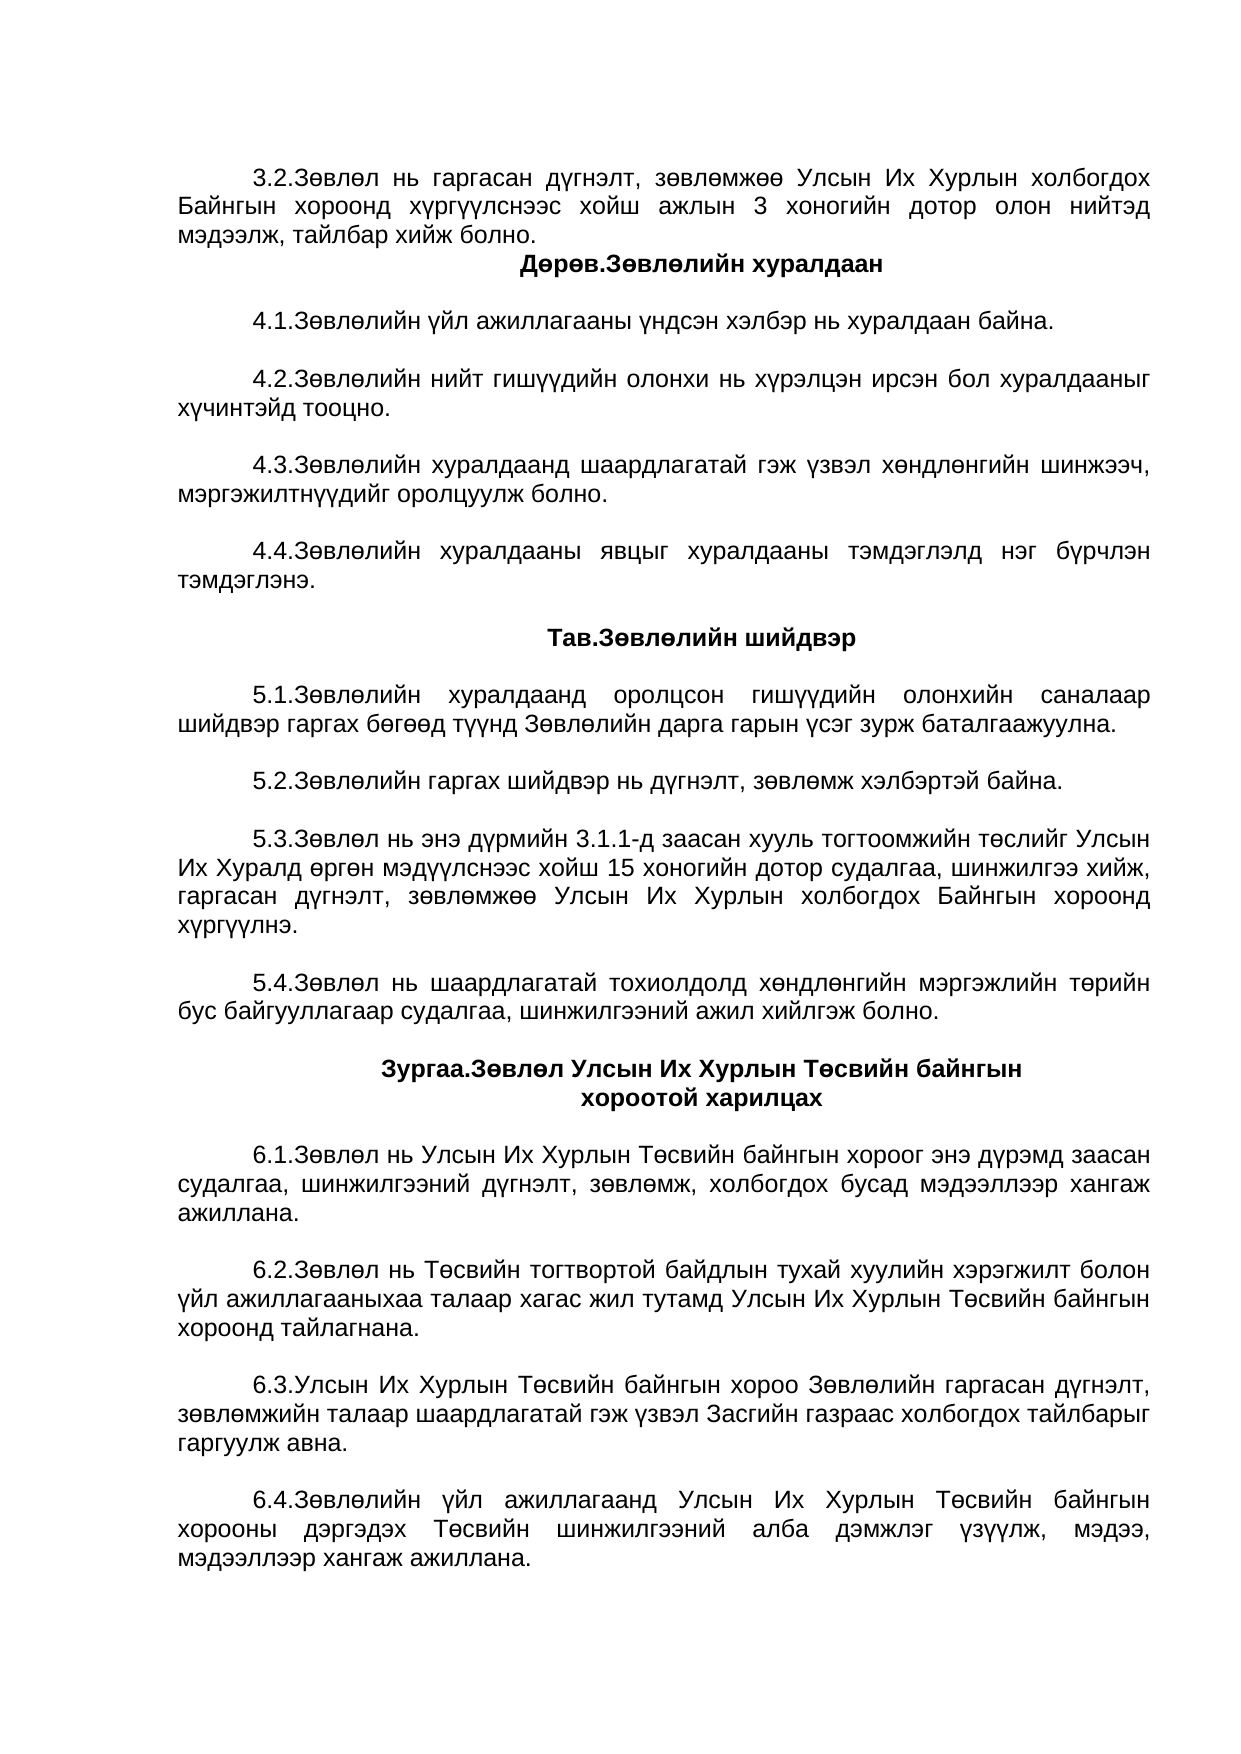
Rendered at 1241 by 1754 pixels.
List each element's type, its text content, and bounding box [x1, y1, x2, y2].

text 4.2.Зөвлөлийн нийт гишүүдийн олонхи нь хүрэлцэн ирсэн бол хуралдааныг хүчинтэйд тооцно. [177, 364, 1151, 421]
text Тав.Зөвлөлийн шийдвэр [177, 622, 1151, 651]
text 5.1.Зөвлөлийн хуралдаанд оролцсон гишүүдийн олонхийн саналаар шийдвэр гаргах бөгөөд түүнд Зөвлөлийн дарга гарын үсэг зурж баталгаажуулна. [177, 680, 1151, 737]
text 5.2.Зөвлөлийн гаргах шийдвэр нь дүгнэлт, зөвлөмж хэлбэртэй байна. [177, 766, 1151, 795]
text 6.4.Зөвлөлийн үйл ажиллагаанд Улсын Их Хурлын Төсвийн байнгын хорооны дэргэдэх Төсвийн шинжилгээний алба дэмжлэг үзүүлж, мэдээ, мэдээллээр хангаж ажиллана. [177, 1485, 1151, 1571]
text 5.3.Зөвлөл нь энэ дүрмийн 3.1.1-д заасан хууль тогтоомжийн төслийг Улсын Их Хуралд өргөн мэдүүлснээс хойш 15 хоногийн дотор судалгаа, шинжилгээ хийж, гаргасан дүгнэлт, зөвлөмжөө Улсын Их Хурлын холбогдох Байнгын хороонд хүргүүлнэ. [177, 824, 1151, 939]
text 6.3.Улсын Их Хурлын Төсвийн байнгын хороо Зөвлөлийн гаргасан дүгнэлт, зөвлөмжийн талаар шаардлагатай гэж үзвэл Засгийн газраас холбогдох тайлбарыг гаргуулж авна. [177, 1370, 1151, 1456]
text 6.1.Зөвлөл нь Улсын Их Хурлын Төсвийн байнгын хороог энэ дүрэмд заасан судалгаа, шинжилгээний дүгнэлт, зөвлөмж, холбогдох бусад мэдээллээр хангаж ажиллана. [177, 1140, 1151, 1226]
text Зургаа.Зөвлөл Улсын Их Хурлын Төсвийн байнгын [177, 1054, 1151, 1082]
text Дөрөв.Зөвлөлийн хуралдаан [177, 249, 1151, 277]
text 4.3.Зөвлөлийн хуралдаанд шаардлагатай гэж үзвэл хөндлөнгийн шинжээч, мэргэжилтнүүдийг оролцуулж болно. [177, 450, 1151, 507]
text 3.2.Зөвлөл нь гаргасан дүгнэлт, зөвлөмжөө Улсын Их Хурлын холбогдох Байнгын хороонд хүргүүлснээс хойш ажлын 3 хоногийн дотор олон нийтэд мэдээлж, тайлбар хийж болно. [177, 162, 1151, 249]
text 5.4.Зөвлөл нь шаардлагатай тохиолдолд хөндлөнгийн мэргэжлийн төрийн бус байгууллагаар судалгаа, шинжилгээний ажил хийлгэж болно. [177, 967, 1151, 1025]
text хороотой харилцах [177, 1082, 1151, 1111]
text 6.2.Зөвлөл нь Төсвийн тогтвортой байдлын тухай хуулийн хэрэгжилт болон үйл ажиллагааныхаа талаар хагас жил тутамд Улсын Их Хурлын Төсвийн байнгын хороонд тайлагнана. [177, 1255, 1151, 1341]
text 4.1.Зөвлөлийн үйл ажиллагааны үндсэн хэлбэр нь хуралдаан байна. [177, 306, 1151, 335]
text 4.4.Зөвлөлийн хуралдааны явцыг хуралдааны тэмдэглэлд нэг бүрчлэн тэмдэглэнэ. [177, 536, 1151, 594]
